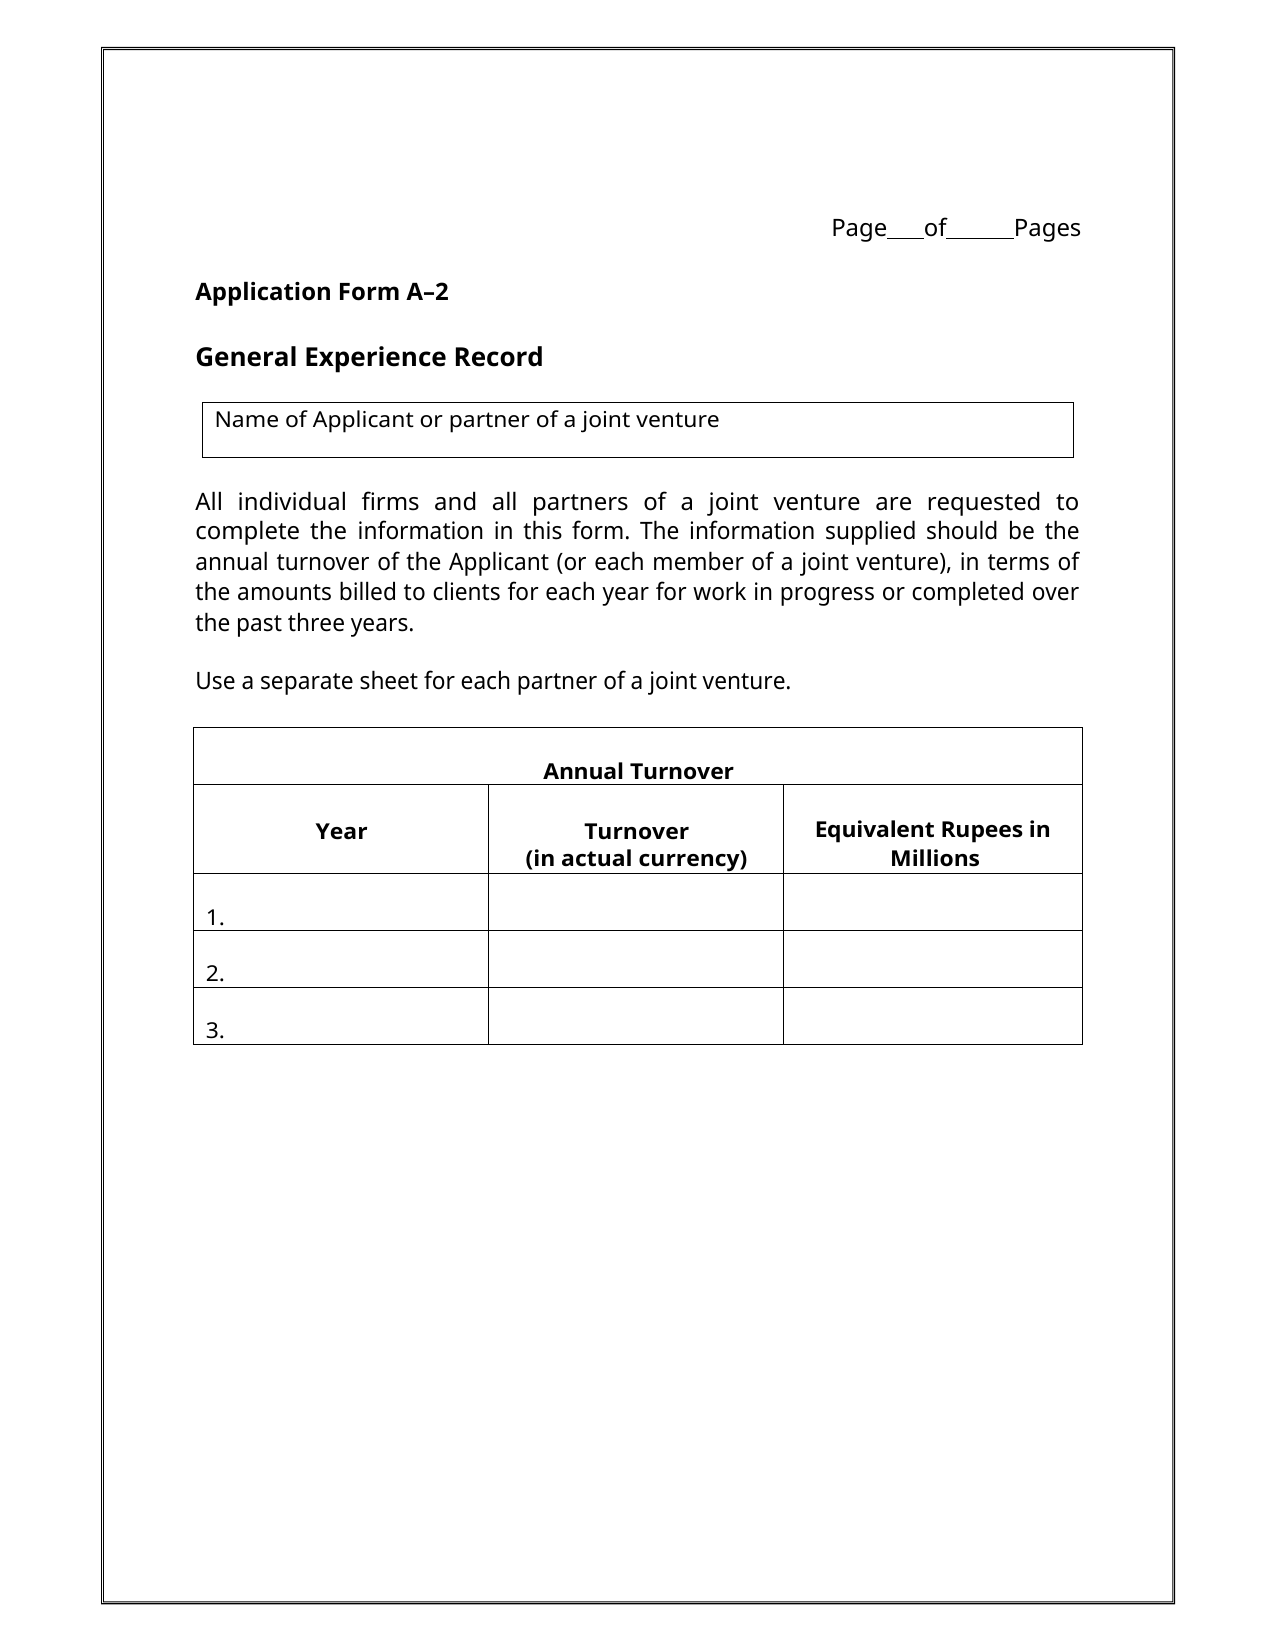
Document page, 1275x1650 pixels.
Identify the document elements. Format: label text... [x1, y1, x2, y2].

text Use a separate sheet for each partner of a joint venture. [195, 664, 1152, 697]
table_cell 1. [194, 874, 488, 930]
text Page of Pages [179, 211, 1081, 243]
text Application Form A–2 [195, 275, 1152, 307]
table_header Annual Turnover [194, 728, 1082, 784]
table_cell [784, 988, 1082, 1044]
table_cell Year [194, 785, 488, 873]
table_cell 2. [194, 931, 488, 987]
table_cell [784, 931, 1082, 987]
table_cell Turnover (in actual currency) [489, 785, 783, 873]
table_cell [489, 988, 783, 1044]
table_cell [784, 874, 1082, 930]
text All individual firms and all partners of a joint venture are requested to complete the information in this form. The information supplied should be the annual turnover of the Applicant (or each member of a joint venture), in terms of the amounts billed to clients for each year for work in progress or completed over the past three years. [195, 486, 1081, 638]
subtitle General Experience Record [195, 339, 1152, 374]
table_cell 3. [194, 988, 488, 1044]
table_cell [489, 931, 783, 987]
table_cell Equivalent Rupees in Millions [784, 785, 1082, 873]
table_cell [489, 874, 783, 930]
